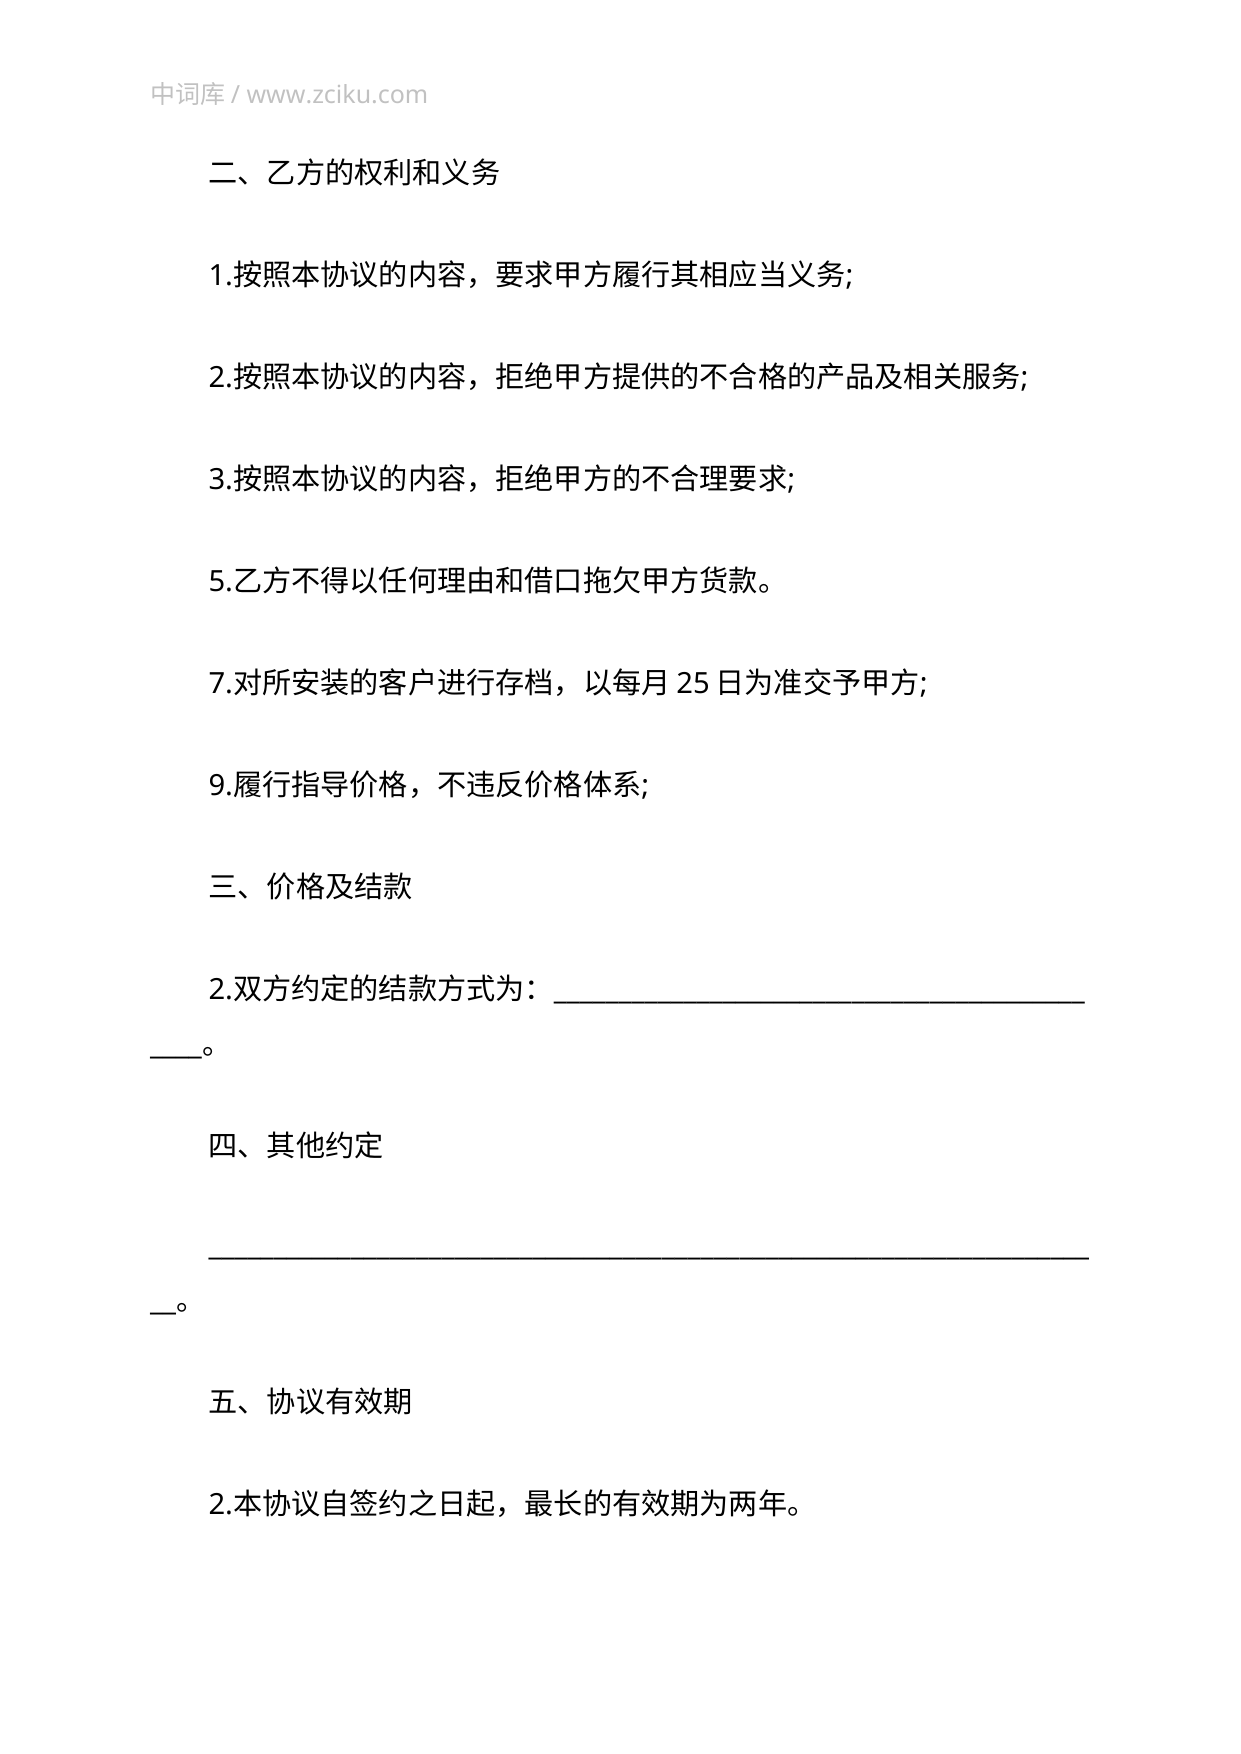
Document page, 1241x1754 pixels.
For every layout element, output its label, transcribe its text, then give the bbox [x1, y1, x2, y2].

text 2.双方约定的结款方式为：_____________________________________________。 [150, 965, 1090, 1063]
text 3.按照本协议的内容，拒绝甲方的不合理要求; [150, 456, 1090, 498]
text 2.按照本协议的内容，拒绝甲方提供的不合格的产品及相关服务; [150, 354, 1090, 396]
text 五、协议有效期 [150, 1378, 1090, 1421]
text 四、其他约定 [150, 1122, 1090, 1165]
text 1.按照本协议的内容，要求甲方履行其相应当义务; [150, 252, 1090, 294]
text 三、价格及结款 [150, 864, 1090, 906]
text 9.履行指导价格，不违反价格体系; [150, 762, 1090, 804]
text 二、乙方的权利和义务 [150, 150, 1090, 192]
text ______________________________________________________________________。 [150, 1224, 1090, 1319]
text 2.本协议自签约之日起，最长的有效期为两年。 [150, 1480, 1090, 1523]
text 7.对所安装的客户进行存档，以每月25日为准交予甲方; [150, 660, 1090, 702]
text 5.乙方不得以任何理由和借口拖欠甲方货款。 [150, 558, 1090, 600]
